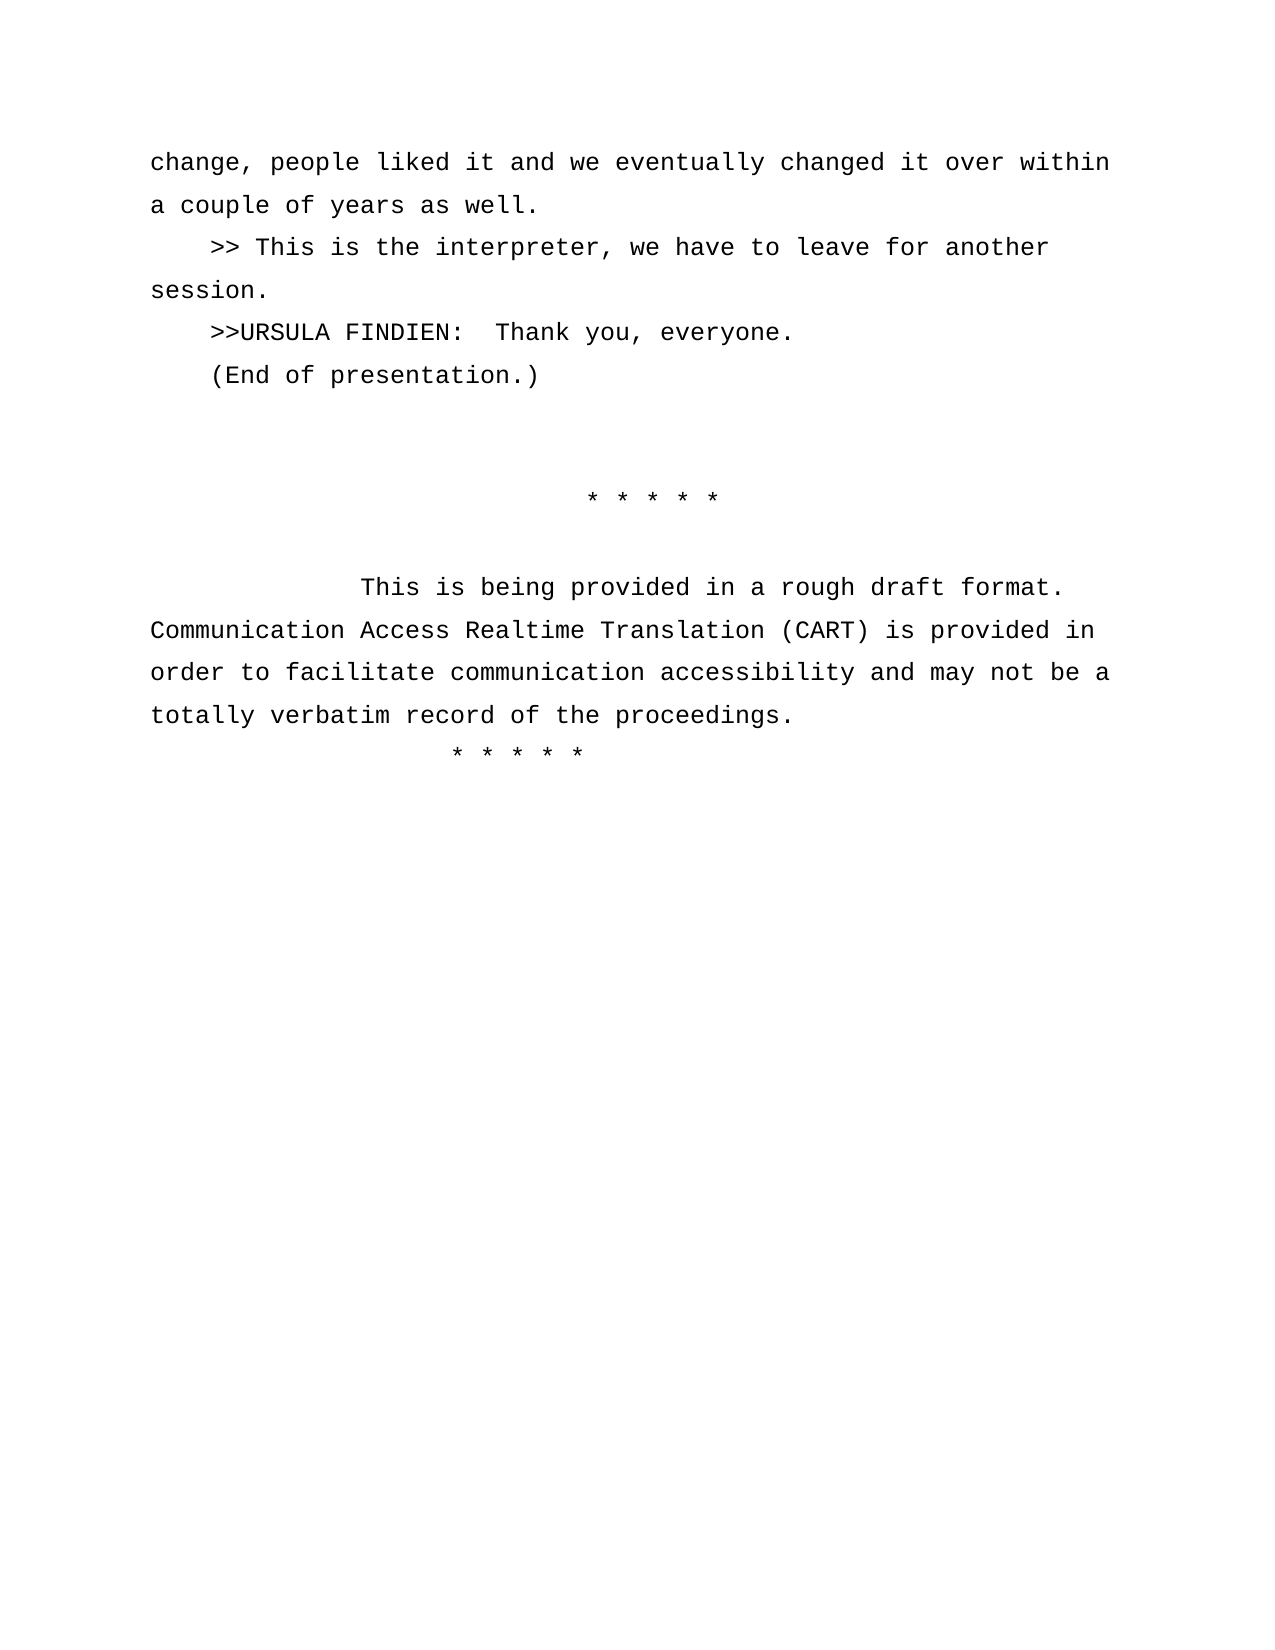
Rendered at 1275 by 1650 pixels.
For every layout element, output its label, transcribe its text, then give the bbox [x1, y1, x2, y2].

text >> This is the interpreter, we have to leave for another session. [150, 235, 1125, 306]
text * * * * * [150, 745, 1125, 773]
text (End of presentation.) [150, 362, 1125, 391]
text * * * * * [150, 490, 1125, 518]
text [150, 150, 1125, 221]
text >>URSULA FINDIEN: Thank you, everyone. [150, 320, 1125, 348]
text This is being provided in a rough draft format. Communication Access Realtime Translation (CART) is provided in order to facilitate communication accessibility and may not be a totally verbatim record of the proceedings. [150, 575, 1125, 731]
